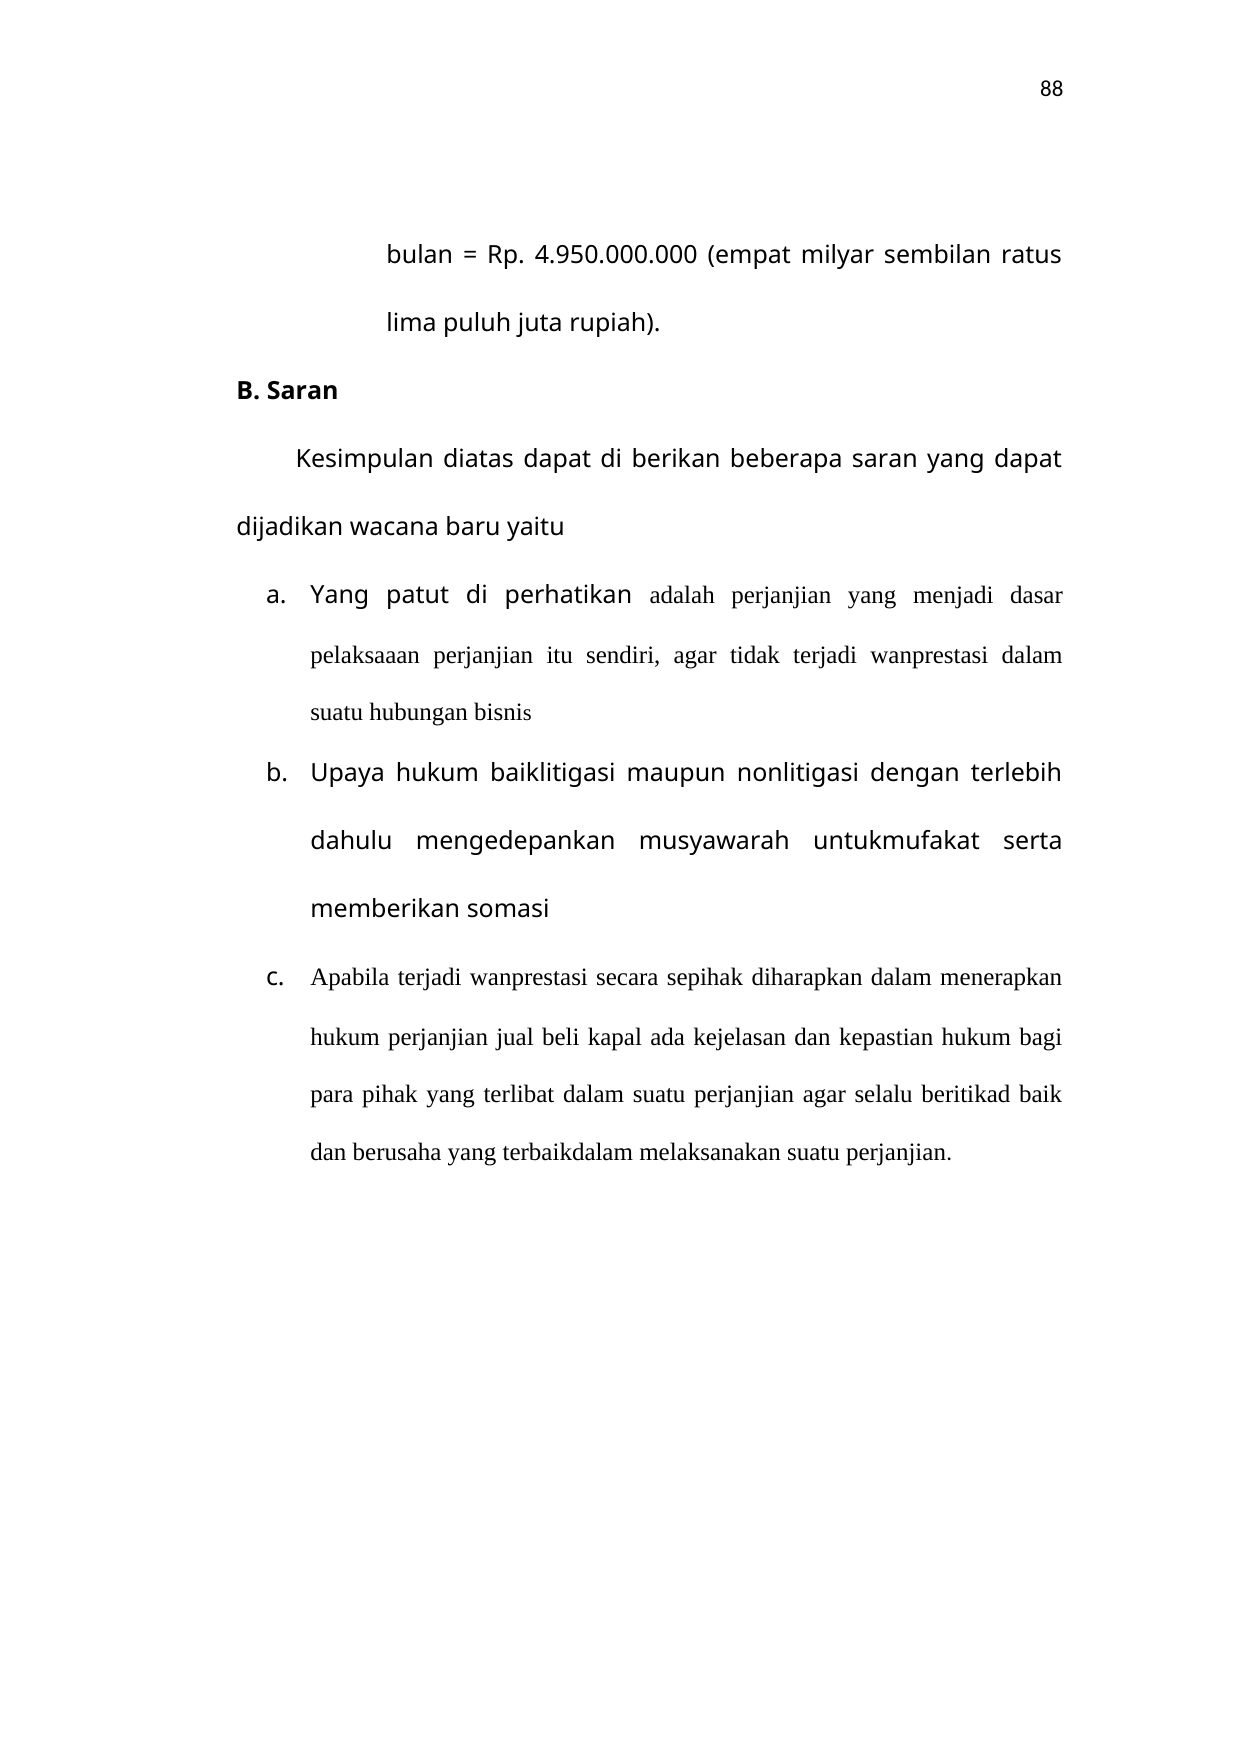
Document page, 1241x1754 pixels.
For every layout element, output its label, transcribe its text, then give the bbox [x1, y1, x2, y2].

text B. Saran [236, 372, 1063, 407]
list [349, 236, 1063, 338]
list Apabila terjadi wanprestasi secara sepihak diharapkan dalam menerapkan hukum perjanjian jual beli kapal ada kejelasan dan kepastian hukum bagi para pihak yang terlibat dalam suatu perjanjian agar selalu beritikad baik dan berusaha yang terbaikdalam melaksanakan suatu perjanjian. [266, 959, 1063, 1166]
list Upaya hukum baiklitigasi maupun nonlitigasi dengan terlebih dahulu mengedepankan musyawarah untukmufakat serta memberikan somasi [266, 755, 1063, 925]
text Kesimpulan diatas dapat di berikan beberapa saran yang dapat dijadikan wacana baru yaitu [236, 441, 1063, 543]
list Yang patut di perhatikan adalah perjanjian yang menjadi dasar pelaksaaan perjanjian itu sendiri, agar tidak terjadi wanprestasi dalam suatu hubungan bisnis [266, 577, 1063, 726]
